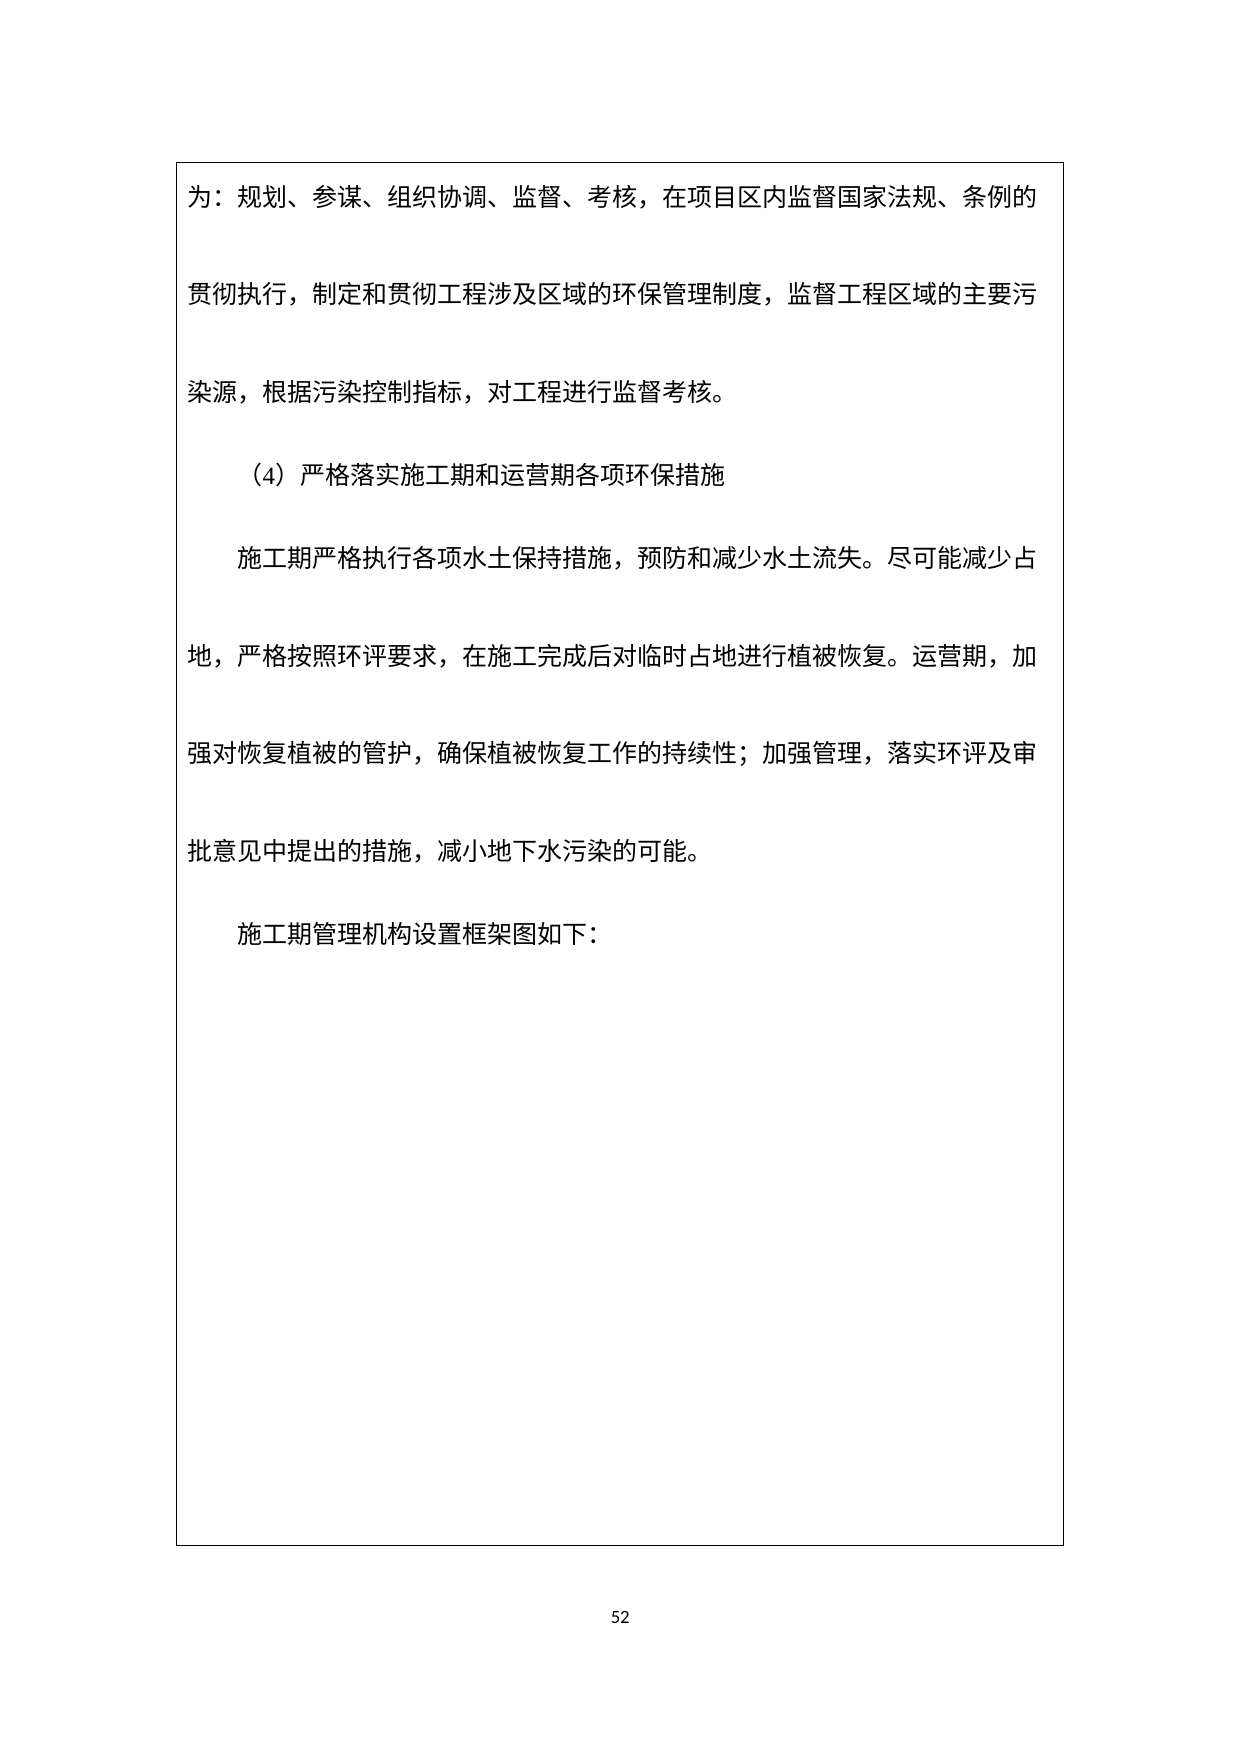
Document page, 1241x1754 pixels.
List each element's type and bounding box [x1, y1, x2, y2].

table_header [177, 163, 1063, 1545]
